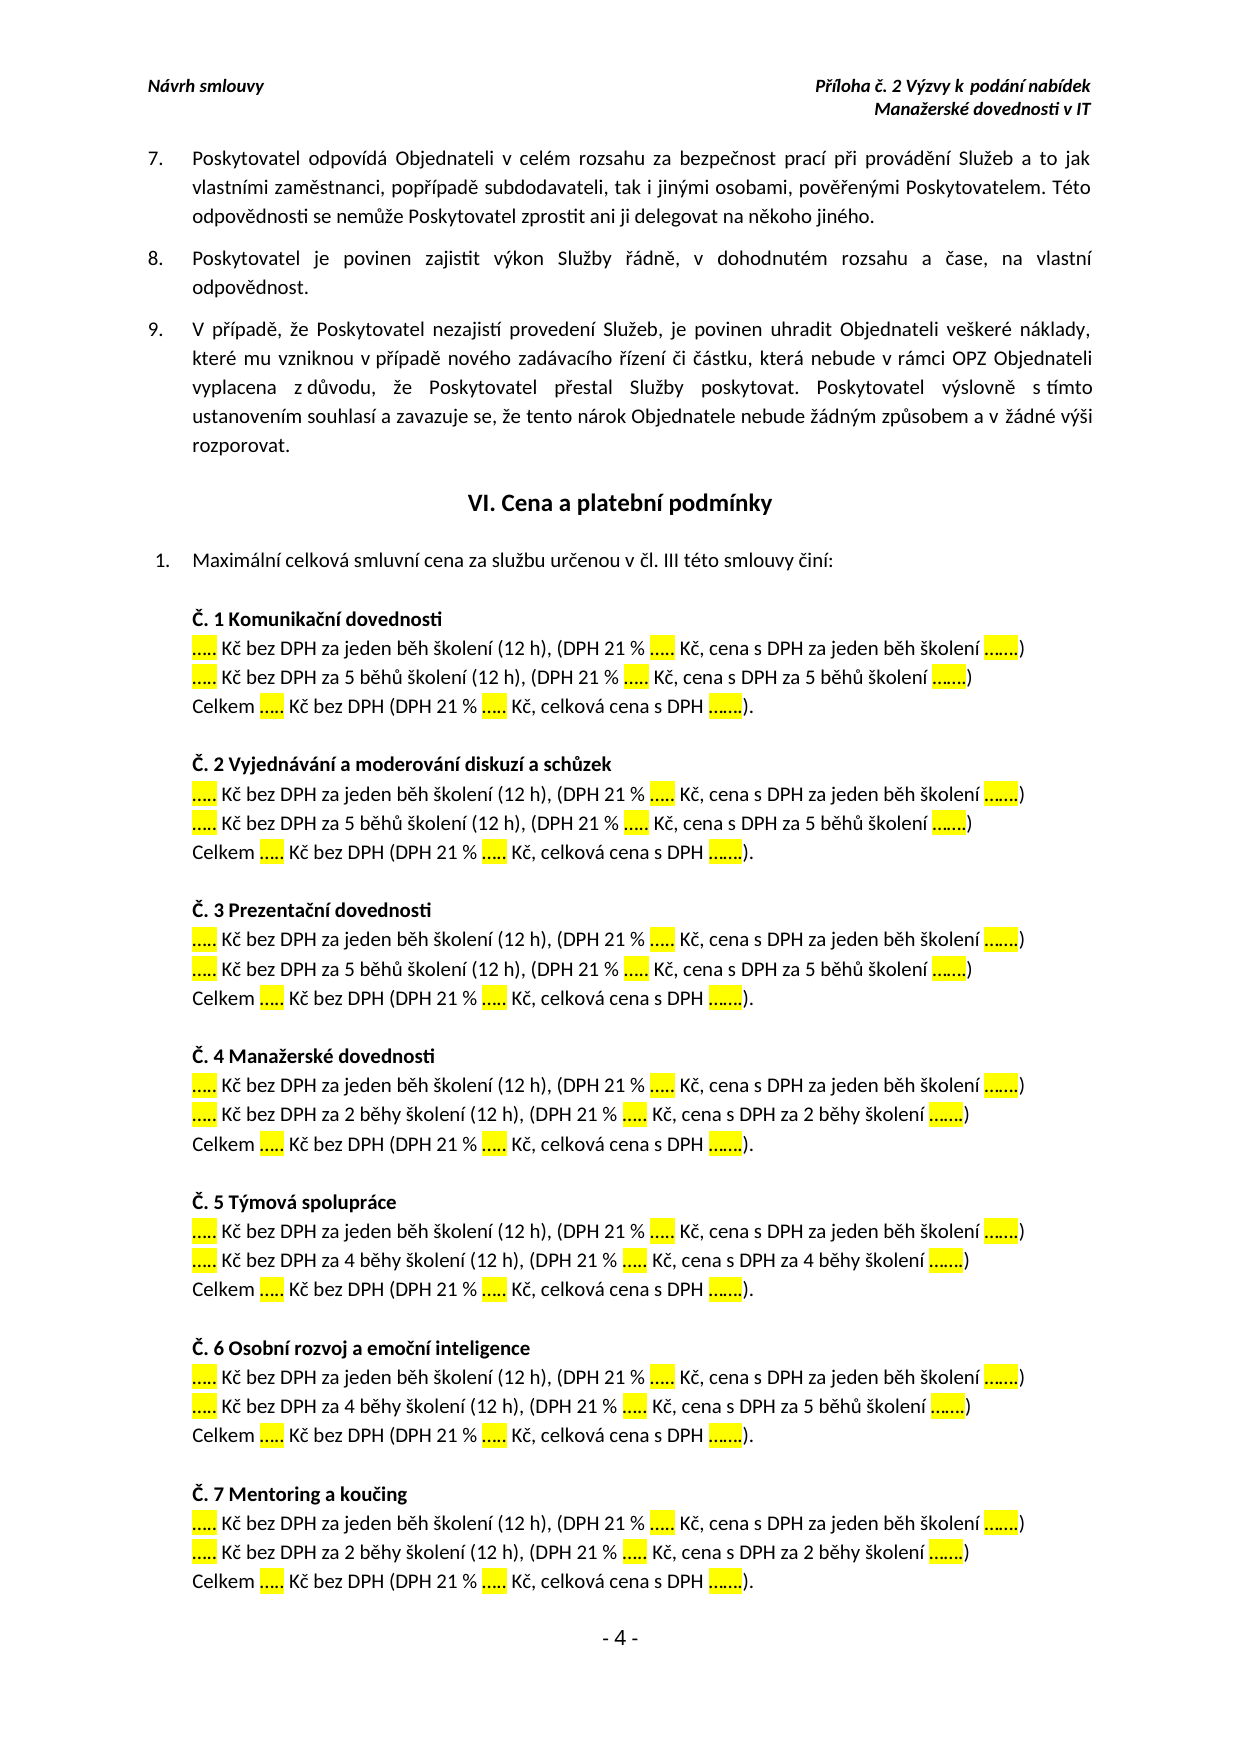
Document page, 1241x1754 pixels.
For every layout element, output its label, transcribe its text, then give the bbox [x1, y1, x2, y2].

text Celkem ….. Kč bez DPH (DPH 21 % ….. Kč, celková cena s DPH …….). [284, 693, 482, 719]
text Celkem ….. Kč bez DPH (DPH 21 % ….. Kč, celková cena s DPH …….). [192, 1422, 1093, 1448]
text Č. 4 Manažerské dovednosti [192, 1043, 1093, 1069]
text Celkem ….. Kč bez DPH (DPH 21 % ….. Kč, celková cena s DPH …….). [507, 693, 709, 719]
text ….. Kč bez DPH za jeden běh školení (12 h), (DPH 21 % ….. Kč, cena s DPH za jeden běh školení …….) [217, 781, 650, 806]
text Celkem ….. Kč bez DPH (DPH 21 % ….. Kč, celková cena s DPH …….). [507, 1131, 709, 1156]
list Poskytovatel odpovídá Objednateli v celém rozsahu za bezpečnost prací při provádění Služeb a to jak vlastními zaměstnanci, popřípadě subdodavateli, tak i jinými osobami, pověřenými Poskytovatelem. Této odpovědnosti se nemůže Poskytovatel zprostit ani ji delegovat na někoho jiného. [148, 145, 1093, 229]
text ….. Kč bez DPH za 4 běhy školení (12 h), (DPH 21 % ….. Kč, cena s DPH za 5 běhů školení …….) [217, 1393, 623, 1419]
list Maximální celková smluvní cena za službu určenou v čl. III této smlouvy činí: [154, 547, 1093, 573]
text ….. Kč bez DPH za 2 běhy školení (12 h), (DPH 21 % ….. Kč, cena s DPH za 2 běhy školení …….) [217, 1539, 623, 1564]
text ….. Kč bez DPH za 5 běhů školení (12 h), (DPH 21 % ….. Kč, cena s DPH za 5 běhů školení …….) [217, 810, 624, 835]
text ….. Kč bez DPH za 5 běhů školení (12 h), (DPH 21 % ….. Kč, cena s DPH za 5 běhů školení …….) [217, 956, 624, 981]
text Celkem ….. Kč bez DPH (DPH 21 % ….. Kč, celková cena s DPH …….). [284, 1277, 482, 1302]
text Celkem ….. Kč bez DPH (DPH 21 % ….. Kč, celková cena s DPH …….). [507, 1277, 709, 1302]
text ….. Kč bez DPH za jeden běh školení (12 h), (DPH 21 % ….. Kč, cena s DPH za jeden běh školení …….) [675, 1510, 984, 1535]
text ….. Kč bez DPH za 4 běhy školení (12 h), (DPH 21 % ….. Kč, cena s DPH za 4 běhy školení …….) [192, 1247, 1093, 1273]
text ….. Kč bez DPH za jeden běh školení (12 h), (DPH 21 % ….. Kč, cena s DPH za jeden běh školení …….) [192, 1072, 1093, 1098]
text Celkem ….. Kč bez DPH (DPH 21 % ….. Kč, celková cena s DPH …….). [284, 1568, 482, 1594]
text Celkem ….. Kč bez DPH (DPH 21 % ….. Kč, celková cena s DPH …….). [742, 839, 1093, 864]
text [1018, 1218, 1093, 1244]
list Poskytovatel je povinen zajistit výkon Služby řádně, v dohodnutém rozsahu a čase, na vlastní odpovědnost. [148, 245, 1093, 299]
text Č. 1 Komunikační dovednosti [192, 606, 1093, 631]
text ….. Kč bez DPH za 5 běhů školení (12 h), (DPH 21 % ….. Kč, cena s DPH za 5 běhů školení …….) [649, 956, 932, 981]
text Celkem ….. Kč bez DPH (DPH 21 % ….. Kč, celková cena s DPH …….). [284, 985, 482, 1010]
text ….. Kč bez DPH za jeden běh školení (12 h), (DPH 21 % ….. Kč, cena s DPH za jeden běh školení …….) [675, 1364, 984, 1389]
text VI. Cena a platební podmínky [148, 487, 1093, 518]
text ….. Kč bez DPH za jeden běh školení (12 h), (DPH 21 % ….. Kč, cena s DPH za jeden běh školení …….) [675, 635, 984, 660]
text ….. Kč bez DPH za jeden běh školení (12 h), (DPH 21 % ….. Kč, cena s DPH za jeden běh školení …….) [675, 1218, 984, 1244]
text Celkem ….. Kč bez DPH (DPH 21 % ….. Kč, celková cena s DPH …….). [507, 1568, 709, 1594]
text Č. 7 Mentoring a koučing [192, 1481, 1093, 1506]
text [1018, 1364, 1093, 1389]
text ….. Kč bez DPH za 2 běhy školení (12 h), (DPH 21 % ….. Kč, cena s DPH za 2 běhy školení …….) [647, 1102, 929, 1127]
text ….. Kč bez DPH za 5 běhů školení (12 h), (DPH 21 % ….. Kč, cena s DPH za 5 běhů školení …….) [649, 664, 932, 689]
text Celkem ….. Kč bez DPH (DPH 21 % ….. Kč, celková cena s DPH …….). [284, 1131, 482, 1156]
text ….. Kč bez DPH za 2 běhy školení (12 h), (DPH 21 % ….. Kč, cena s DPH za 2 běhy školení …….) [647, 1539, 929, 1564]
text ….. Kč bez DPH za 4 běhy školení (12 h), (DPH 21 % ….. Kč, cena s DPH za 5 běhů školení …….) [647, 1393, 931, 1419]
text Celkem ….. Kč bez DPH (DPH 21 % ….. Kč, celková cena s DPH …….). [742, 693, 1093, 719]
text Č. 2 Vyjednávání a moderování diskuzí a schůzek [192, 752, 1093, 777]
text Celkem ….. Kč bez DPH (DPH 21 % ….. Kč, celková cena s DPH …….). [507, 839, 709, 864]
text ….. Kč bez DPH za jeden běh školení (12 h), (DPH 21 % ….. Kč, cena s DPH za jeden běh školení …….) [217, 1510, 650, 1535]
text Celkem ….. Kč bez DPH (DPH 21 % ….. Kč, celková cena s DPH …….). [507, 985, 709, 1010]
text ….. Kč bez DPH za jeden běh školení (12 h), (DPH 21 % ….. Kč, cena s DPH za jeden běh školení …….) [217, 1218, 650, 1244]
text Celkem ….. Kč bez DPH (DPH 21 % ….. Kč, celková cena s DPH …….). [742, 985, 1093, 1010]
text ….. Kč bez DPH za 5 běhů školení (12 h), (DPH 21 % ….. Kč, cena s DPH za 5 běhů školení …….) [649, 810, 932, 835]
text Celkem ….. Kč bez DPH (DPH 21 % ….. Kč, celková cena s DPH …….). [742, 1568, 1093, 1594]
text Č. 3 Prezentační dovednosti [192, 897, 1093, 923]
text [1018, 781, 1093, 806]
text Č. 5 Týmová spolupráce [192, 1189, 1093, 1214]
text Celkem ….. Kč bez DPH (DPH 21 % ….. Kč, celková cena s DPH …….). [742, 1131, 1093, 1156]
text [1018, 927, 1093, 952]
text ….. Kč bez DPH za jeden běh školení (12 h), (DPH 21 % ….. Kč, cena s DPH za jeden běh školení …….) [675, 927, 984, 952]
text ….. Kč bez DPH za jeden běh školení (12 h), (DPH 21 % ….. Kč, cena s DPH za jeden běh školení …….) [217, 1364, 650, 1389]
text Celkem ….. Kč bez DPH (DPH 21 % ….. Kč, celková cena s DPH …….). [284, 839, 482, 864]
text ….. Kč bez DPH za jeden běh školení (12 h), (DPH 21 % ….. Kč, cena s DPH za jeden běh školení …….) [675, 781, 984, 806]
text ….. Kč bez DPH za jeden běh školení (12 h), (DPH 21 % ….. Kč, cena s DPH za jeden běh školení …….) [217, 927, 650, 952]
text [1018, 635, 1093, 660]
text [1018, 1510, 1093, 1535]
text Celkem ….. Kč bez DPH (DPH 21 % ….. Kč, celková cena s DPH …….). [742, 1277, 1093, 1302]
text ….. Kč bez DPH za jeden běh školení (12 h), (DPH 21 % ….. Kč, cena s DPH za jeden běh školení …….) [217, 635, 650, 660]
list V případě, že Poskytovatel nezajistí provedení Služeb, je povinen uhradit Objednateli veškeré náklady, které mu vzniknou v případě nového zadávacího řízení či částku, která nebude v rámci OPZ Objednateli vyplacena z důvodu, že Poskytovatel přestal Služby poskytovat. Poskytovatel výslovně s tímto ustanovením souhlasí a zavazuje se, že tento nárok Objednatele nebude žádným způsobem a v žádné výši rozporovat. [148, 316, 1093, 458]
text ….. Kč bez DPH za 2 běhy školení (12 h), (DPH 21 % ….. Kč, cena s DPH za 2 běhy školení …….) [217, 1102, 623, 1127]
text ….. Kč bez DPH za 5 běhů školení (12 h), (DPH 21 % ….. Kč, cena s DPH za 5 běhů školení …….) [217, 664, 624, 689]
text Č. 6 Osobní rozvoj a emoční inteligence [192, 1335, 1093, 1360]
